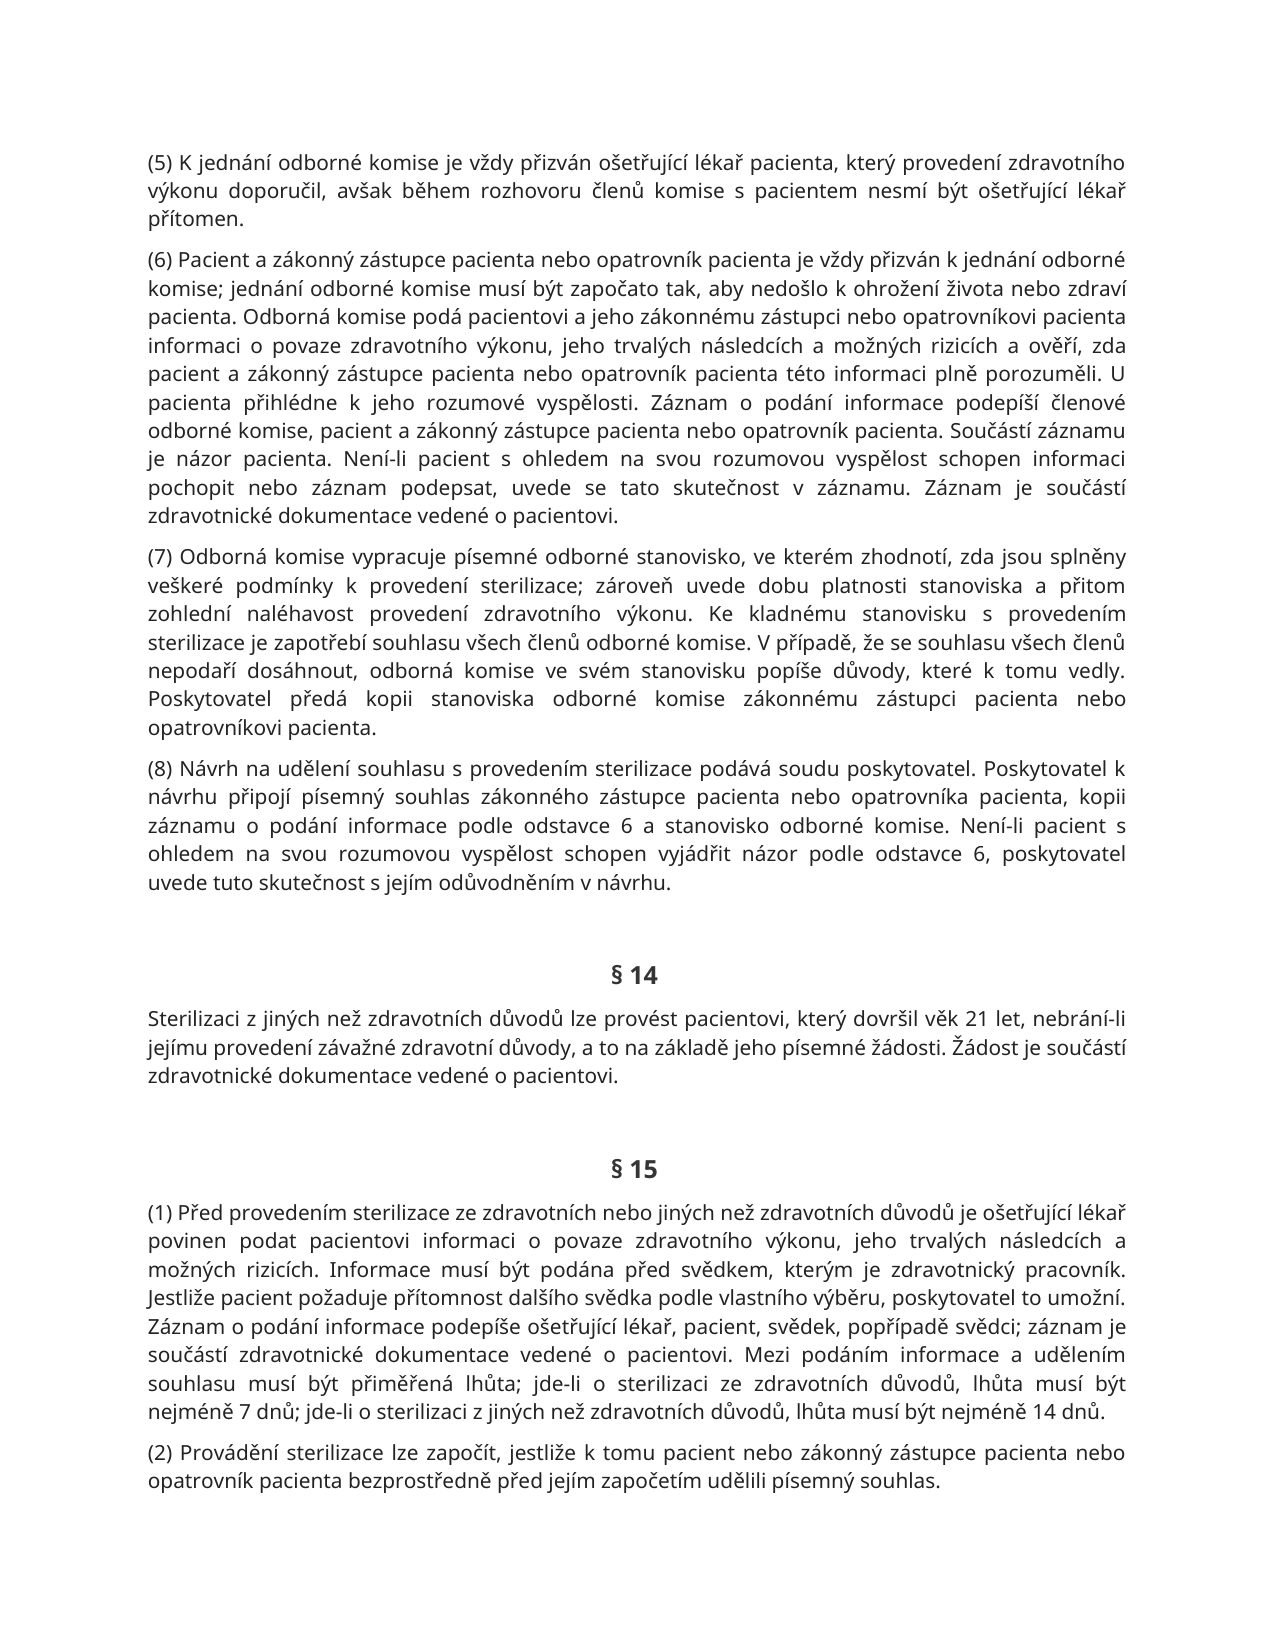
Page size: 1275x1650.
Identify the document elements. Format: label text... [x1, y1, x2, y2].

text Sterilizaci z jiných než zdravotních důvodů lze provést pacientovi, který dovršil věk 21 let, nebrání-li jejímu provedení závažné zdravotní důvody, a to na základě jeho písemné žádosti. Žádost je součástí zdravotnické dokumentace vedené o pacientovi. [148, 1004, 1127, 1090]
text (7) Odborná komise vypracuje písemné odborné stanovisko, ve kterém zhodnotí, zda jsou splněny veškeré podmínky k provedení sterilizace; zároveň uvede dobu platnosti stanoviska a přitom zohlední naléhavost provedení zdravotního výkonu. Ke kladnému stanovisku s provedením sterilizace je zapotřebí souhlasu všech členů odborné komise. V případě, že se souhlasu všech členů nepodaří dosáhnout, odborná komise ve svém stanovisku popíše důvody, které k tomu vedly. Poskytovatel předá kopii stanoviska odborné komise zákonnému zástupci pacienta nebo opatrovníkovi pacienta. [148, 542, 1127, 741]
text (1) Před provedením sterilizace ze zdravotních nebo jiných než zdravotních důvodů je ošetřující lékař povinen podat pacientovi informaci o povaze zdravotního výkonu, jeho trvalých následcích a možných rizicích. Informace musí být podána před svědkem, kterým je zdravotnický pracovník. Jestliže pacient požaduje přítomnost dalšího svědka podle vlastního výběru, poskytovatel to umožní. Záznam o podání informace podepíše ošetřující lékař, pacient, svědek, popřípadě svědci; záznam je součástí zdravotnické dokumentace vedené o pacientovi. Mezi podáním informace a udělením souhlasu musí být přiměřená lhůta; jde-li o sterilizaci ze zdravotních důvodů, lhůta musí být nejméně 7 dnů; jde-li o sterilizaci z jiných než zdravotních důvodů, lhůta musí být nejméně 14 dnů. [148, 1198, 1127, 1426]
text (2) Provádění sterilizace lze započít, jestliže k tomu pacient nebo zákonný zástupce pacienta nebo opatrovník pacienta bezprostředně před jejím započetím udělili písemný souhlas. [148, 1438, 1127, 1495]
text § 14 [148, 958, 1127, 992]
text § 15 [148, 1151, 1127, 1186]
text (6) Pacient a zákonný zástupce pacienta nebo opatrovník pacienta je vždy přizván k jednání odborné komise; jednání odborné komise musí být započato tak, aby nedošlo k ohrožení života nebo zdraví pacienta. Odborná komise podá pacientovi a jeho zákonnému zástupci nebo opatrovníkovi pacienta informaci o povaze zdravotního výkonu, jeho trvalých následcích a možných rizicích a ověří, zda pacient a zákonný zástupce pacienta nebo opatrovník pacienta této informaci plně porozuměli. U pacienta přihlédne k jeho rozumové vyspělosti. Záznam o podání informace podepíší členové odborné komise, pacient a zákonný zástupce pacienta nebo opatrovník pacienta. Součástí záznamu je názor pacienta. Není-li pacient s ohledem na svou rozumovou vyspělost schopen informaci pochopit nebo záznam podepsat, uvede se tato skutečnost v záznamu. Záznam je součástí zdravotnické dokumentace vedené o pacientovi. [148, 245, 1127, 530]
text (8) Návrh na udělení souhlasu s provedením sterilizace podává soudu poskytovatel. Poskytovatel k návrhu připojí písemný souhlas zákonného zástupce pacienta nebo opatrovníka pacienta, kopii záznamu o podání informace podle odstavce 6 a stanovisko odborné komise. Není-li pacient s ohledem na svou rozumovou vyspělost schopen vyjádřit názor podle odstavce 6, poskytovatel uvede tuto skutečnost s jejím odůvodněním v návrhu. [148, 754, 1127, 896]
text (5) K jednání odborné komise je vždy přizván ošetřující lékař pacienta, který provedení zdravotního výkonu doporučil, avšak během rozhovoru členů komise s pacientem nesmí být ošetřující lékař přítomen. [148, 148, 1127, 233]
